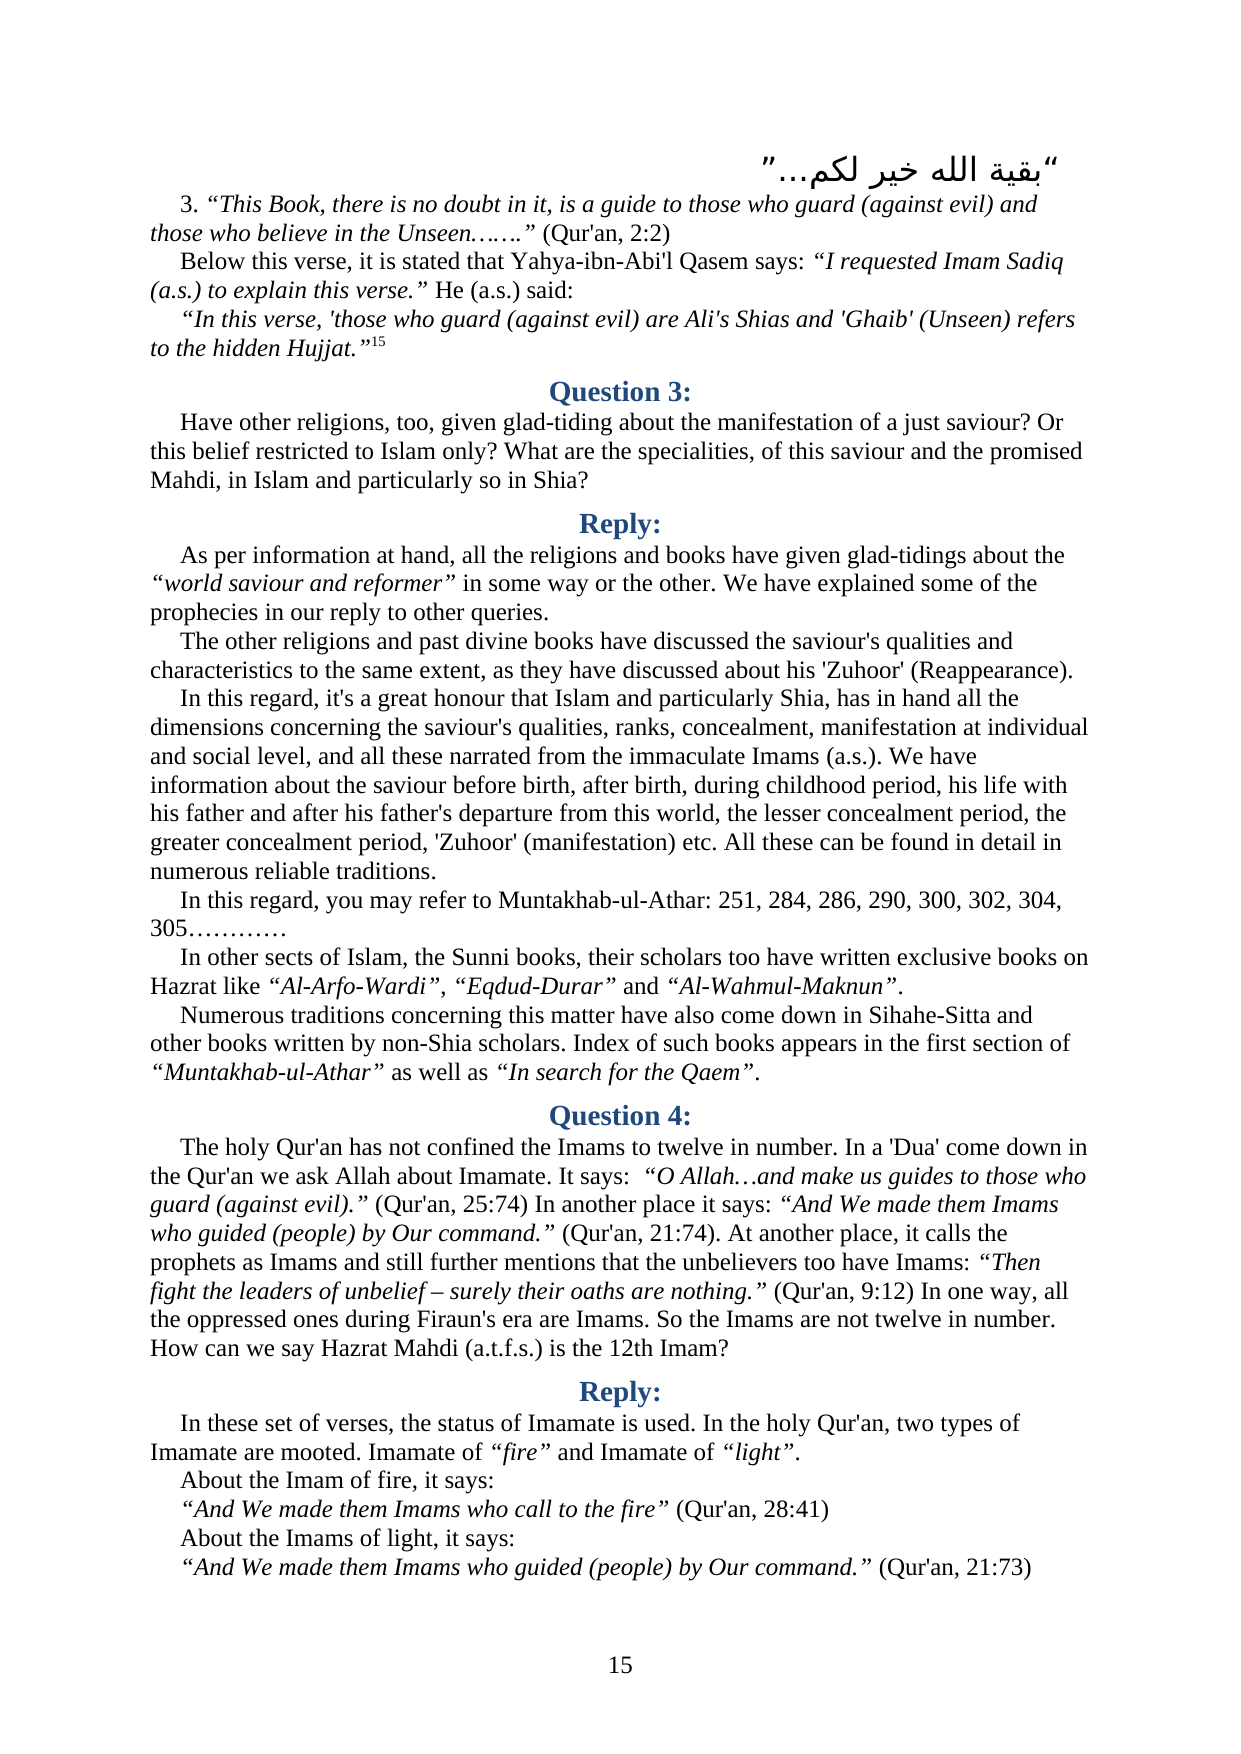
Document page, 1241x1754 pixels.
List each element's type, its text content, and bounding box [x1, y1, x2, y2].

text “And We made them Imams who call to the fire” (Qur'an, 28:41) [150, 1494, 1090, 1523]
text About the Imams of light, it says: [150, 1523, 1090, 1552]
text As per information at hand, all the religions and books have given glad-tidings about the “world saviour and reformer” in some way or the other. We have explained some of the prophecies in our reply to other queries. [150, 540, 1090, 626]
text In other sects of Islam, the Sunni books, their scholars too have written exclusive books on Hazrat like “Al-Arfo-Wardi”, “Eqdud-Durar” and “Al-Wahmul-Maknun”. [150, 942, 1090, 1000]
text 3. “This Book, there is no doubt in it, is a guide to those who guard (against evil) and those who believe in the Unseen…….” (Qur'an, 2:2) [150, 189, 1090, 246]
text The holy Qur'an has not confined the Imams to twelve in number. In a 'Dua' come down in the Qur'an we ask Allah about Imamate. It says: “O Allah…and make us guides to those who guard (against evil).” (Qur'an, 25:74) In another place it says: “And We made them Imams who guided (people) by Our command.” (Qur'an, 21:74). At another place, it calls the prophets as Imams and still further mentions that the unbelievers too have Imams: “Then fight the leaders of unbelief – surely their oaths are nothing.” (Qur'an, 9:12) In one way, all the oppressed ones during Firaun's era are Imams. So the Imams are not twelve in number. How can we say Hazrat Mahdi (a.t.f.s.) is the 12th Imam? [150, 1132, 1090, 1362]
text In this regard, you may refer to Muntakhab-ul-Athar: 251, 284, 286, 290, 300, 302, 304, 305………… [150, 885, 1090, 942]
text Numerous traditions concerning this matter have also come down in Sihahe-Sitta and other books written by non-Shia scholars. Index of such books appears in the first section of “Muntakhab-ul-Athar” as well as “In search for the Qaem”. [150, 1000, 1090, 1086]
text In this regard, it's a great honour that Islam and particularly Shia, has in hand all the dimensions concerning the saviour's qualities, ranks, concealment, manifestation at individual and social level, and all these narrated from the immaculate Imams (a.s.). We have information about the saviour before birth, after birth, during childhood period, his life with his father and after his father's departure from this world, the lesser concealment period, the greater concealment period, 'Zuhoor' (manifestation) etc. All these can be found in detail in numerous reliable traditions. [150, 683, 1090, 885]
text About the Imam of fire, it says: [150, 1466, 1090, 1494]
text Below this verse, it is stated that Yahya-ibn-Abi'l Qasem says: “I requested Imam Sadiq (a.s.) to explain this verse.” He (a.s.) said: [150, 246, 1090, 304]
subtitle Question 4: [150, 1098, 1090, 1132]
text “بقية الله خير لكم...” [150, 150, 1090, 189]
subtitle Reply: [150, 506, 1090, 540]
text The other religions and past divine books have discussed the saviour's qualities and characteristics to the same extent, as they have discussed about his 'Zuhoor' (Reappearance). [150, 626, 1090, 683]
text “And We made them Imams who guided (people) by Our command.” (Qur'an, 21:73) [150, 1552, 1090, 1581]
text “In this verse, 'those who guard (against evil) are Ali's Shias and 'Ghaib' (Unseen) refers to the hidden Hujjat.” [150, 304, 1090, 361]
text In these set of verses, the status of Imamate is used. In the holy Qur'an, two types of Imamate are mooted. Imamate of “fire” and Imamate of “light”. [150, 1408, 1090, 1466]
text Have other religions, too, given glad-tiding about the manifestation of a just saviour? Or this belief restricted to Islam only? What are the specialities, of this saviour and the promised Mahdi, in Islam and particularly so in Shia? [150, 407, 1090, 494]
subtitle Reply: [150, 1374, 1090, 1408]
subtitle Question 3: [150, 374, 1090, 407]
